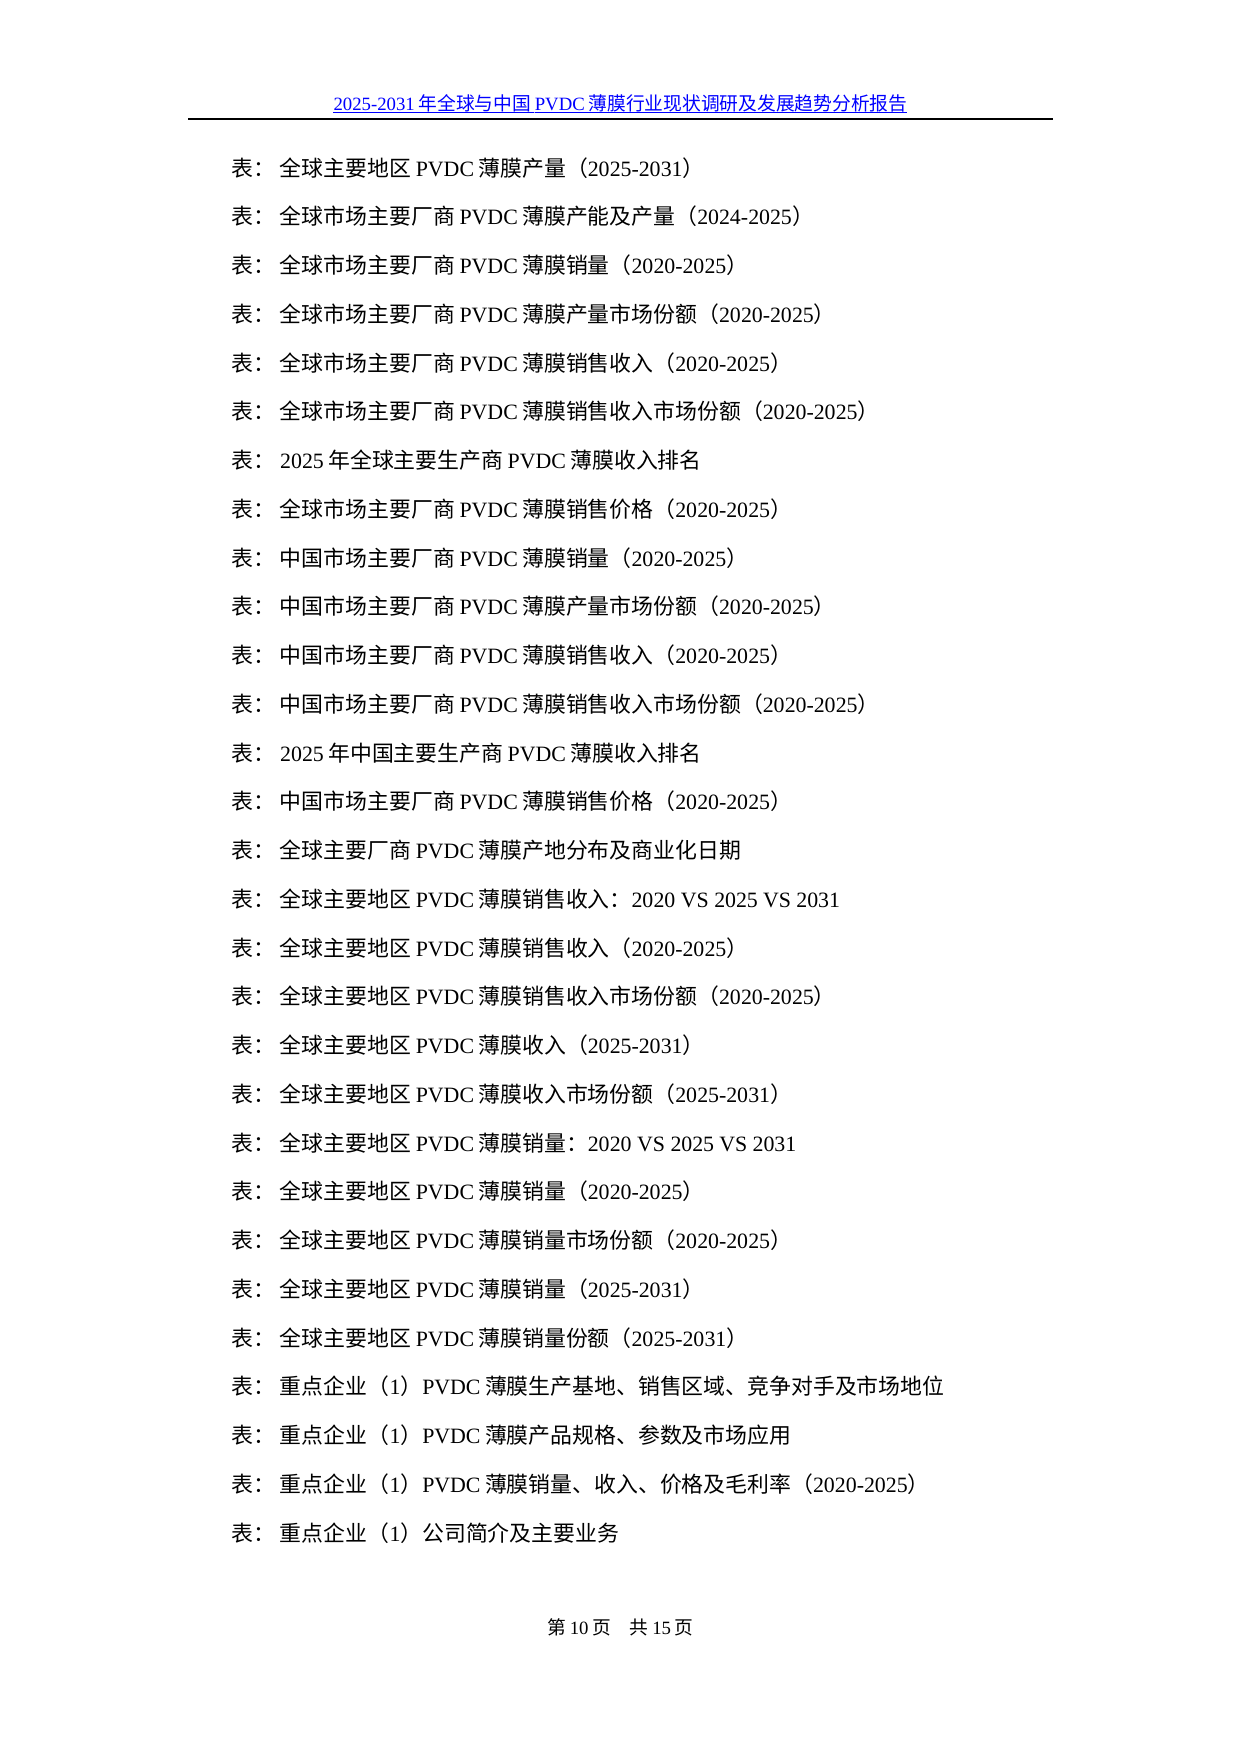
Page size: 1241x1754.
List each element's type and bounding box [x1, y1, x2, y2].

text [187, 150, 1053, 1548]
